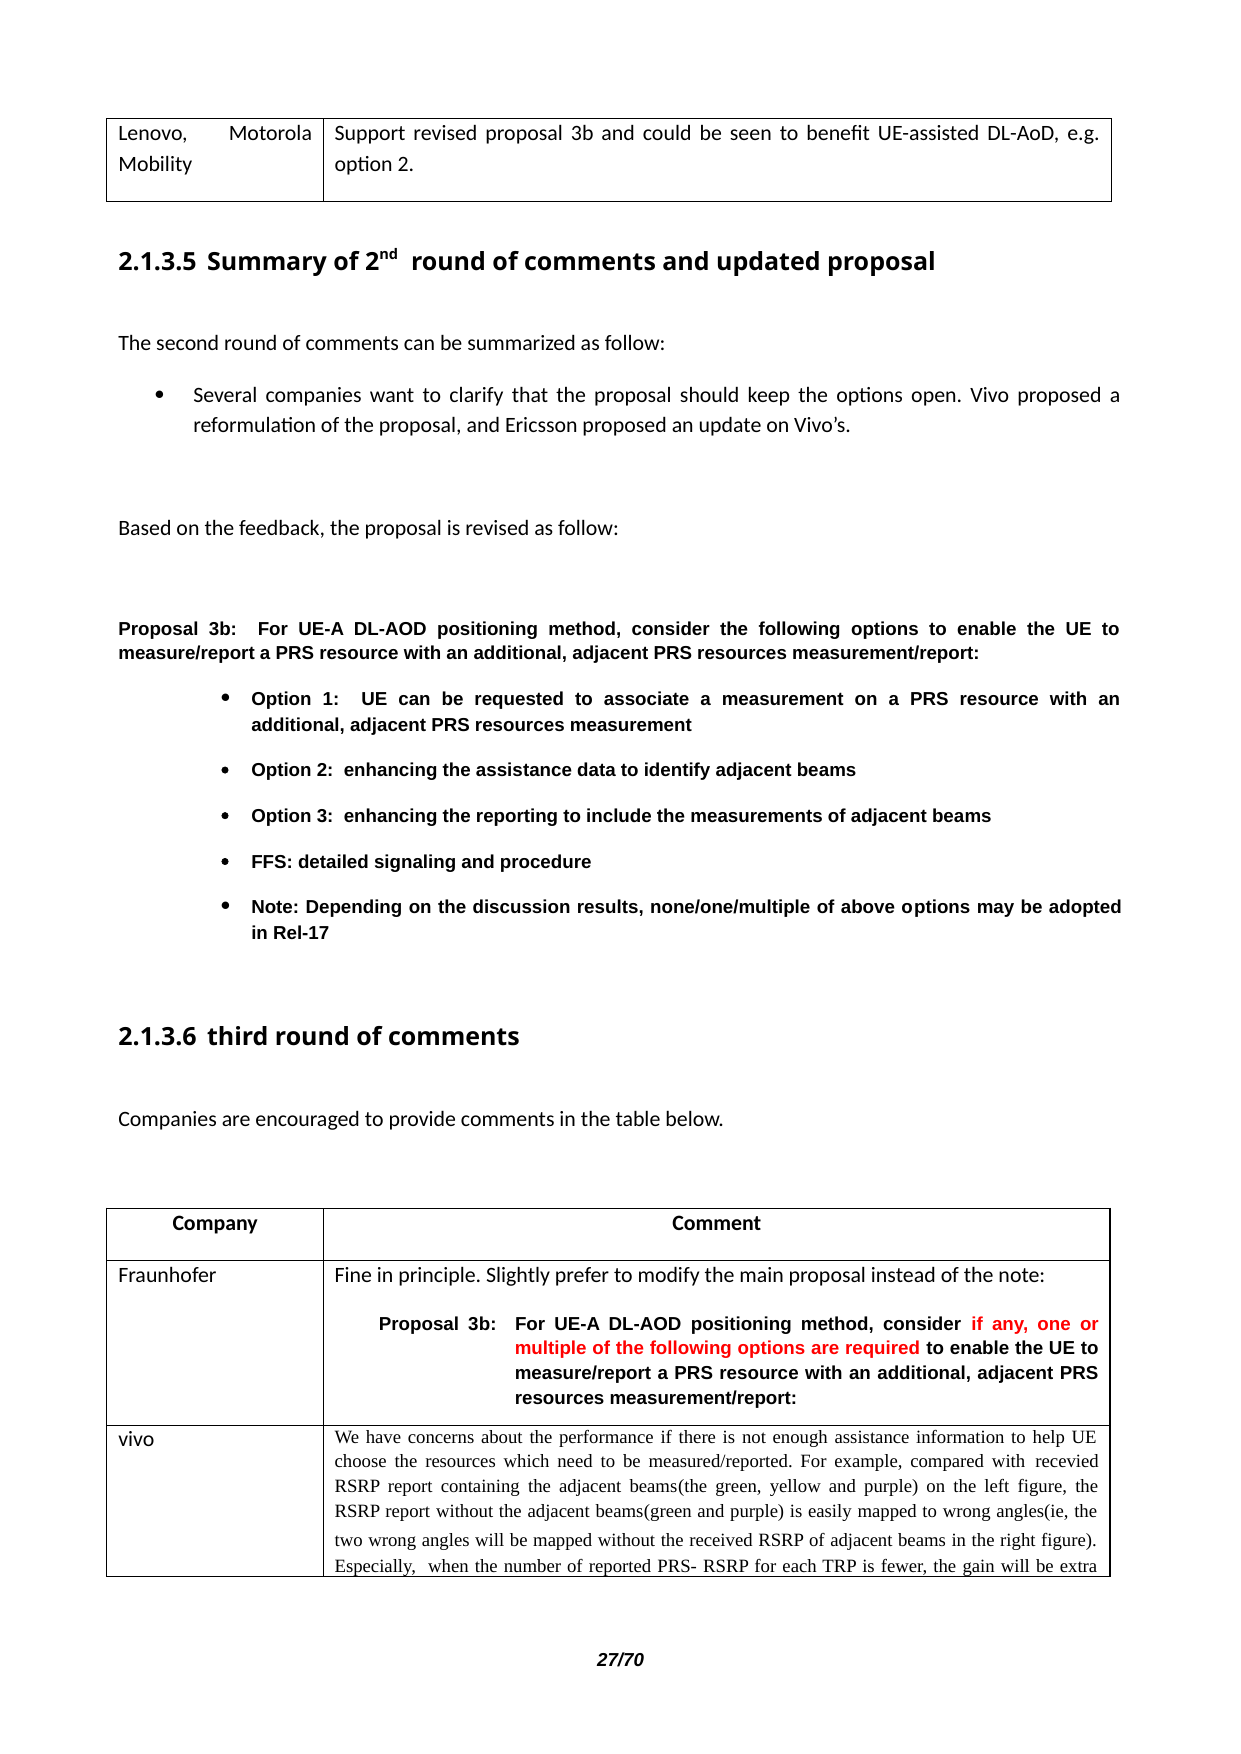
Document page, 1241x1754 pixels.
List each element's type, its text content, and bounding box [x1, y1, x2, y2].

table_header Comment [324, 1209, 1109, 1260]
list Option 1: UE can be requested to associate a measurement on a PRS resource with an additional, adjacent PRS resources measurement [222, 688, 1122, 735]
list Note: Depending on the discussion results, none/one/multiple of above options may be adopted in Rel-17 [222, 896, 1122, 943]
list Option 3: enhancing the reporting to include the measurements of adjacent beams [222, 805, 1122, 826]
list FFS: detailed signaling and procedure [222, 850, 1122, 872]
list Option 2: enhancing the assistance data to identify adjacent beams [222, 759, 1122, 781]
list Several companies want to clarify that the proposal should keep the options open. Vivo proposed a reformulation of the proposal, and Ericsson proposed an update on Vivo’s. [156, 381, 1122, 438]
table_cell Fraunhofer [107, 1261, 323, 1424]
text Based on the feedback, the proposal is revised as follow: [118, 514, 1122, 541]
subtitle Summary of 2nd round of comments and updated proposal [118, 243, 1122, 278]
text The second round of comments can be summarized as follow: [118, 329, 1122, 356]
table_cell Support revised proposal 3b and could be seen to benefit UE-assisted DL-AoD, e.g. option 2. [324, 119, 1111, 201]
table_cell Fine in principle. Slightly prefer to modify the main proposal instead of the note: Proposal 3b: For UE-A DL-AOD positioning method, consider if any, one or multiple of the following options are required to enable the UE to measure/report a PRS resource with an additional, adjacent PRS resources measurement/report: [324, 1261, 1109, 1424]
table_cell vivo [107, 1426, 323, 1576]
table_header Company [107, 1209, 323, 1260]
text Proposal 3b: For UE-A DL-AOD positioning method, consider the following options to enable the UE to measure/report a PRS resource with an additional, adjacent PRS resources measurement/report: [118, 617, 1122, 664]
text Companies are encouraged to provide comments in the table below. [118, 1105, 1122, 1131]
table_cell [324, 1426, 1109, 1576]
subtitle third round of comments [118, 1019, 1122, 1053]
table_cell Lenovo, Motorola Mobility [107, 119, 323, 201]
